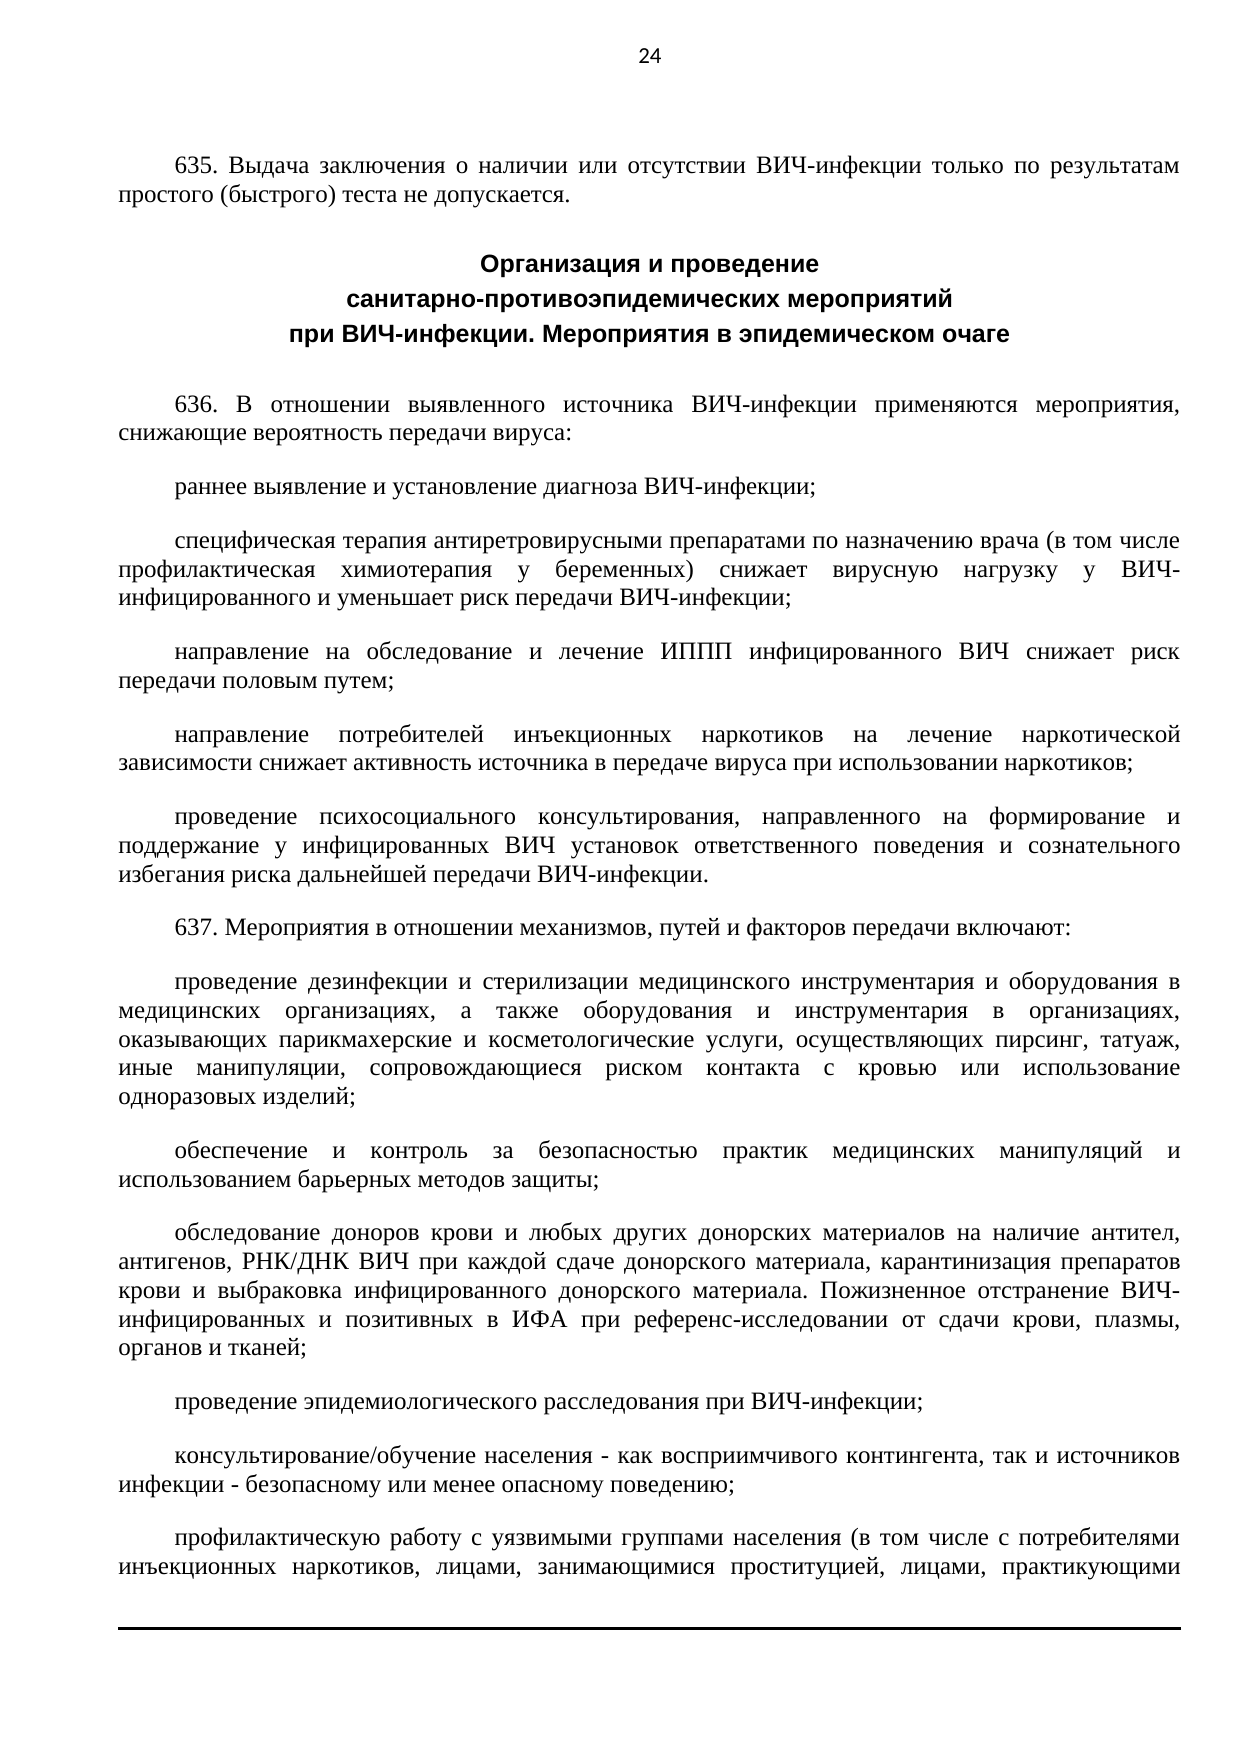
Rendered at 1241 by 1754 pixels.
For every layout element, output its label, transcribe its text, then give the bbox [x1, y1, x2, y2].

text направление на обследование и лечение ИППП инфицированного ВИЧ снижает риск передачи половым путем; [118, 636, 1181, 694]
text проведение эпидемиологического расследования при ВИЧ-инфекции; [118, 1386, 1181, 1415]
text 635. Выдача заключения о наличии или отсутствии ВИЧ-инфекции только по результатам простого (быстрого) теста не допускается. [118, 150, 1181, 207]
title санитарно-противоэпидемических мероприятий [118, 284, 1181, 312]
text консультирование/обучение населения - как восприимчивого контингента, так и источников инфекции - безопасному или менее опасному поведению; [118, 1440, 1181, 1497]
text специфическая терапия антиретровирусными препаратами по назначению врача (в том числе профилактическая химиотерапия у беременных) снижает вирусную нагрузку у ВИЧ-инфицированного и уменьшает риск передачи ВИЧ-инфекции; [118, 525, 1181, 611]
text проведение дезинфекции и стерилизации медицинского инструментария и оборудования в медицинских организациях, а также оборудования и инструментария в организациях, оказывающих парикмахерские и косметологические услуги, осуществляющих пирсинг, татуаж, иные манипуляции, сопровождающиеся риском контакта с кровью или использование одноразовых изделий; [118, 966, 1181, 1110]
text обследование доноров крови и любых других донорских материалов на наличие антител, антигенов, РНК/ДНК ВИЧ при каждой сдаче донорского материала, карантинизация препаратов крови и выбраковка инфицированного донорского материала. Пожизненное отстранение ВИЧ-инфицированных и позитивных в ИФА при референс-исследовании от сдачи крови, плазмы, органов и тканей; [118, 1217, 1181, 1361]
title при ВИЧ-инфекции. Мероприятия в эпидемическом очаге [118, 319, 1181, 347]
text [118, 1522, 1181, 1580]
text 636. В отношении выявленного источника ВИЧ-инфекции применяются мероприятия, снижающие вероятность передачи вируса: [118, 389, 1181, 446]
title Организация и проведение [118, 249, 1181, 277]
text 637. Мероприятия в отношении механизмов, путей и факторов передачи включают: [118, 912, 1181, 941]
text направление потребителей инъекционных наркотиков на лечение наркотической зависимости снижает активность источника в передаче вируса при использовании наркотиков; [118, 719, 1181, 776]
text проведение психосоциального консультирования, направленного на формирование и поддержание у инфицированных ВИЧ установок ответственного поведения и сознательного избегания риска дальнейшей передачи ВИЧ-инфекции. [118, 801, 1181, 887]
text обеспечение и контроль за безопасностью практик медицинских манипуляций и использованием барьерных методов защиты; [118, 1135, 1181, 1192]
text раннее выявление и установление диагноза ВИЧ-инфекции; [118, 471, 1181, 500]
